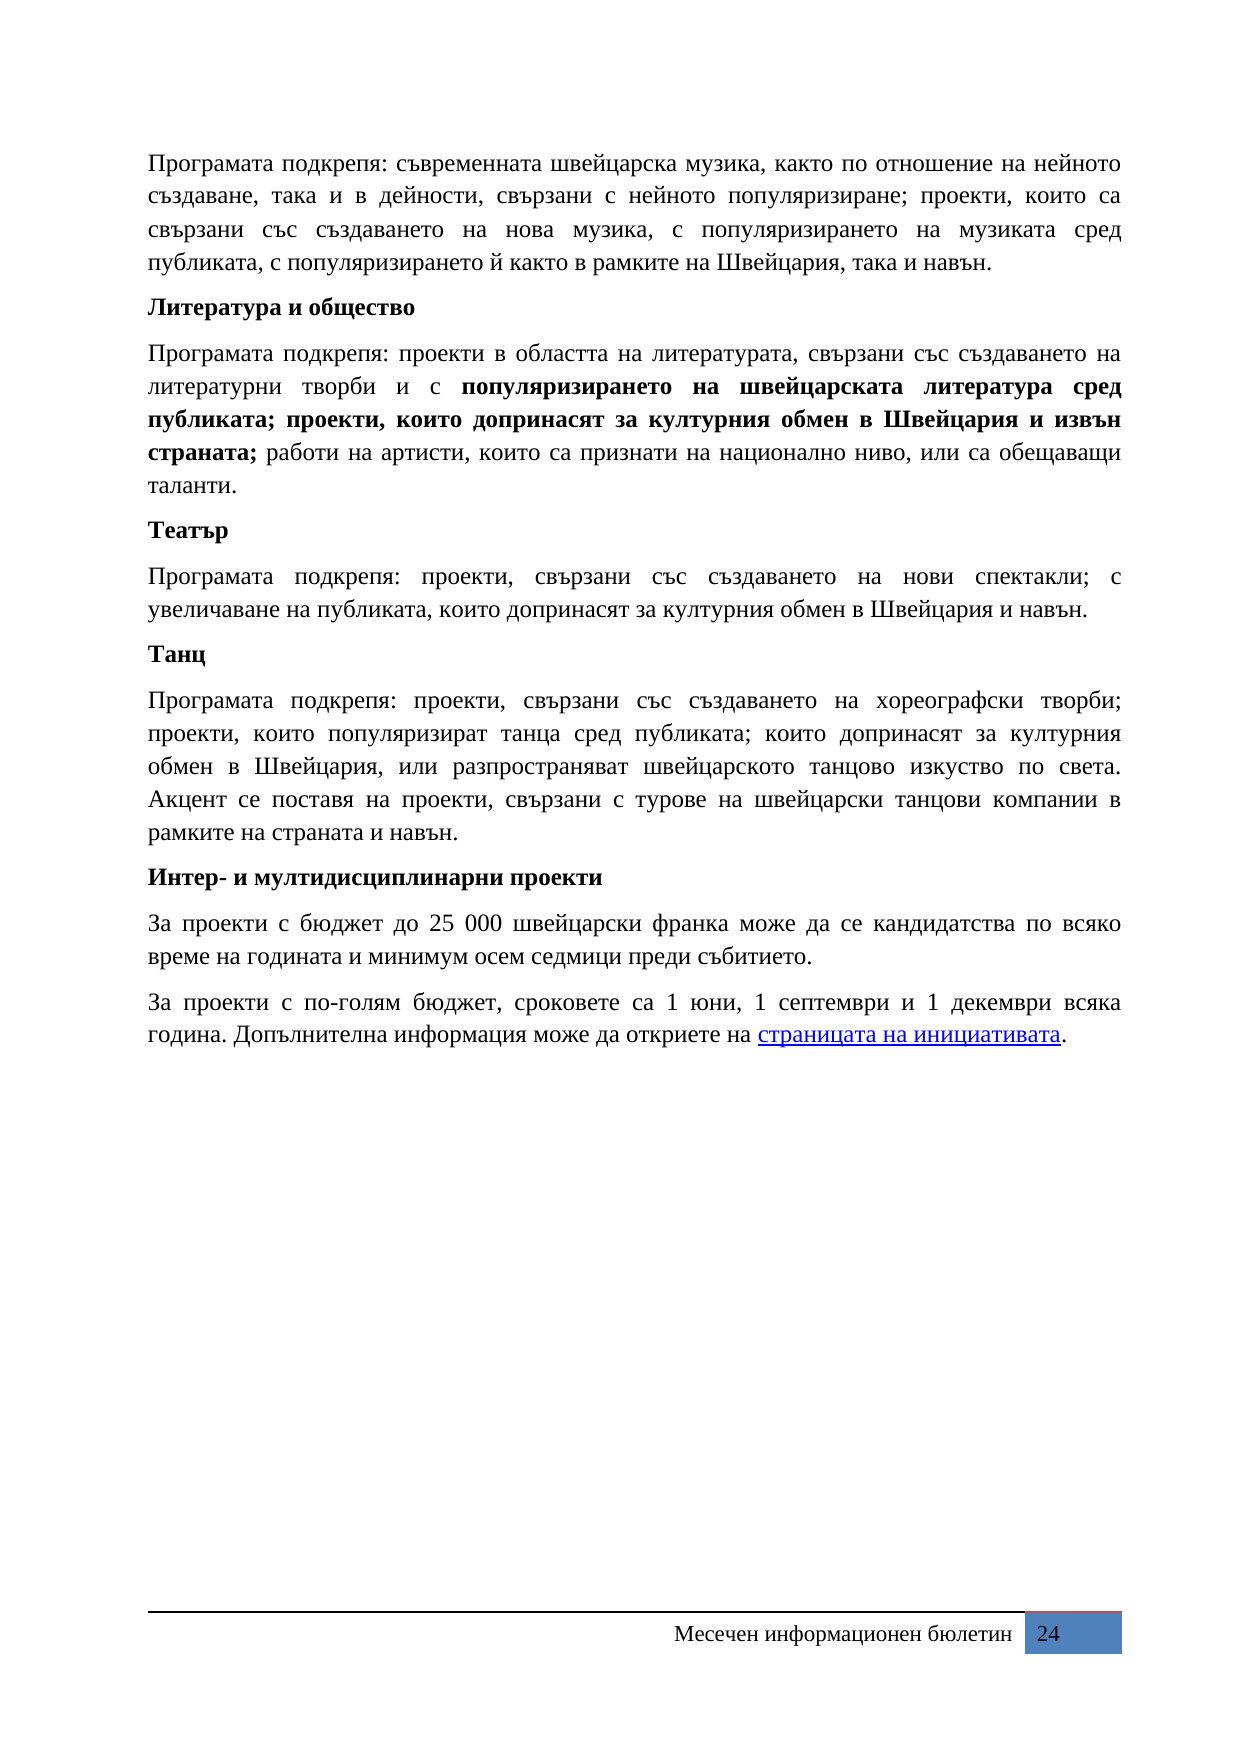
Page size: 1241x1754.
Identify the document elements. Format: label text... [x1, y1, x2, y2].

text Танц [148, 639, 1122, 668]
text Програмата подкрепя: проекти в областта на литературата, свързани със създаването на литературни творби и с популяризирането на швейцарската литература сред публиката; проекти, които допринасят за културния обмен в Швейцария и извън страната; работи на артисти, които са признати на национално ниво, или са обещаващи таланти. [148, 338, 1122, 498]
text Програмата подкрепя: съвременната швейцарска музика, както по отношение на нейното създаване, така и в дейности, свързани с нейното популяризиране; проекти, които са свързани със създаването на нова музика, с популяризирането на музиката сред публиката, с популяризирането й както в рамките на Швейцария, така и навън. [148, 148, 1122, 275]
text За проекти с бюджет до 25 000 швейцарски франка може да се кандидатства по всяко време на годината и минимум осем седмици преди събитието. [148, 908, 1122, 970]
text Програмата подкрепя: проекти, свързани със създаването на хореографски творби; проекти, които популяризират танца сред публиката; които допринасят за културния обмен в Швейцария, или разпространяват швейцарското танцово изкуство по света. Акцент се поставя на проекти, свързани с турове на швейцарски танцови компании в рамките на страната и навън. [148, 685, 1122, 846]
text Театър [148, 515, 1122, 544]
text Интер- и мултидисциплинарни проекти [148, 862, 1122, 891]
text Литература и общество [148, 292, 1122, 321]
text Програмата подкрепя: проекти, свързани със създаването на нови спектакли; с увеличаване на публиката, които допринасят за културния обмен в Швейцария и навън. [148, 561, 1122, 623]
text За проекти с по-голям бюджет, сроковете са 1 юни, 1 септември и 1 декември всяка година. Допълнителна информация може да откриете на страницата на инициативата. [148, 987, 1122, 1048]
